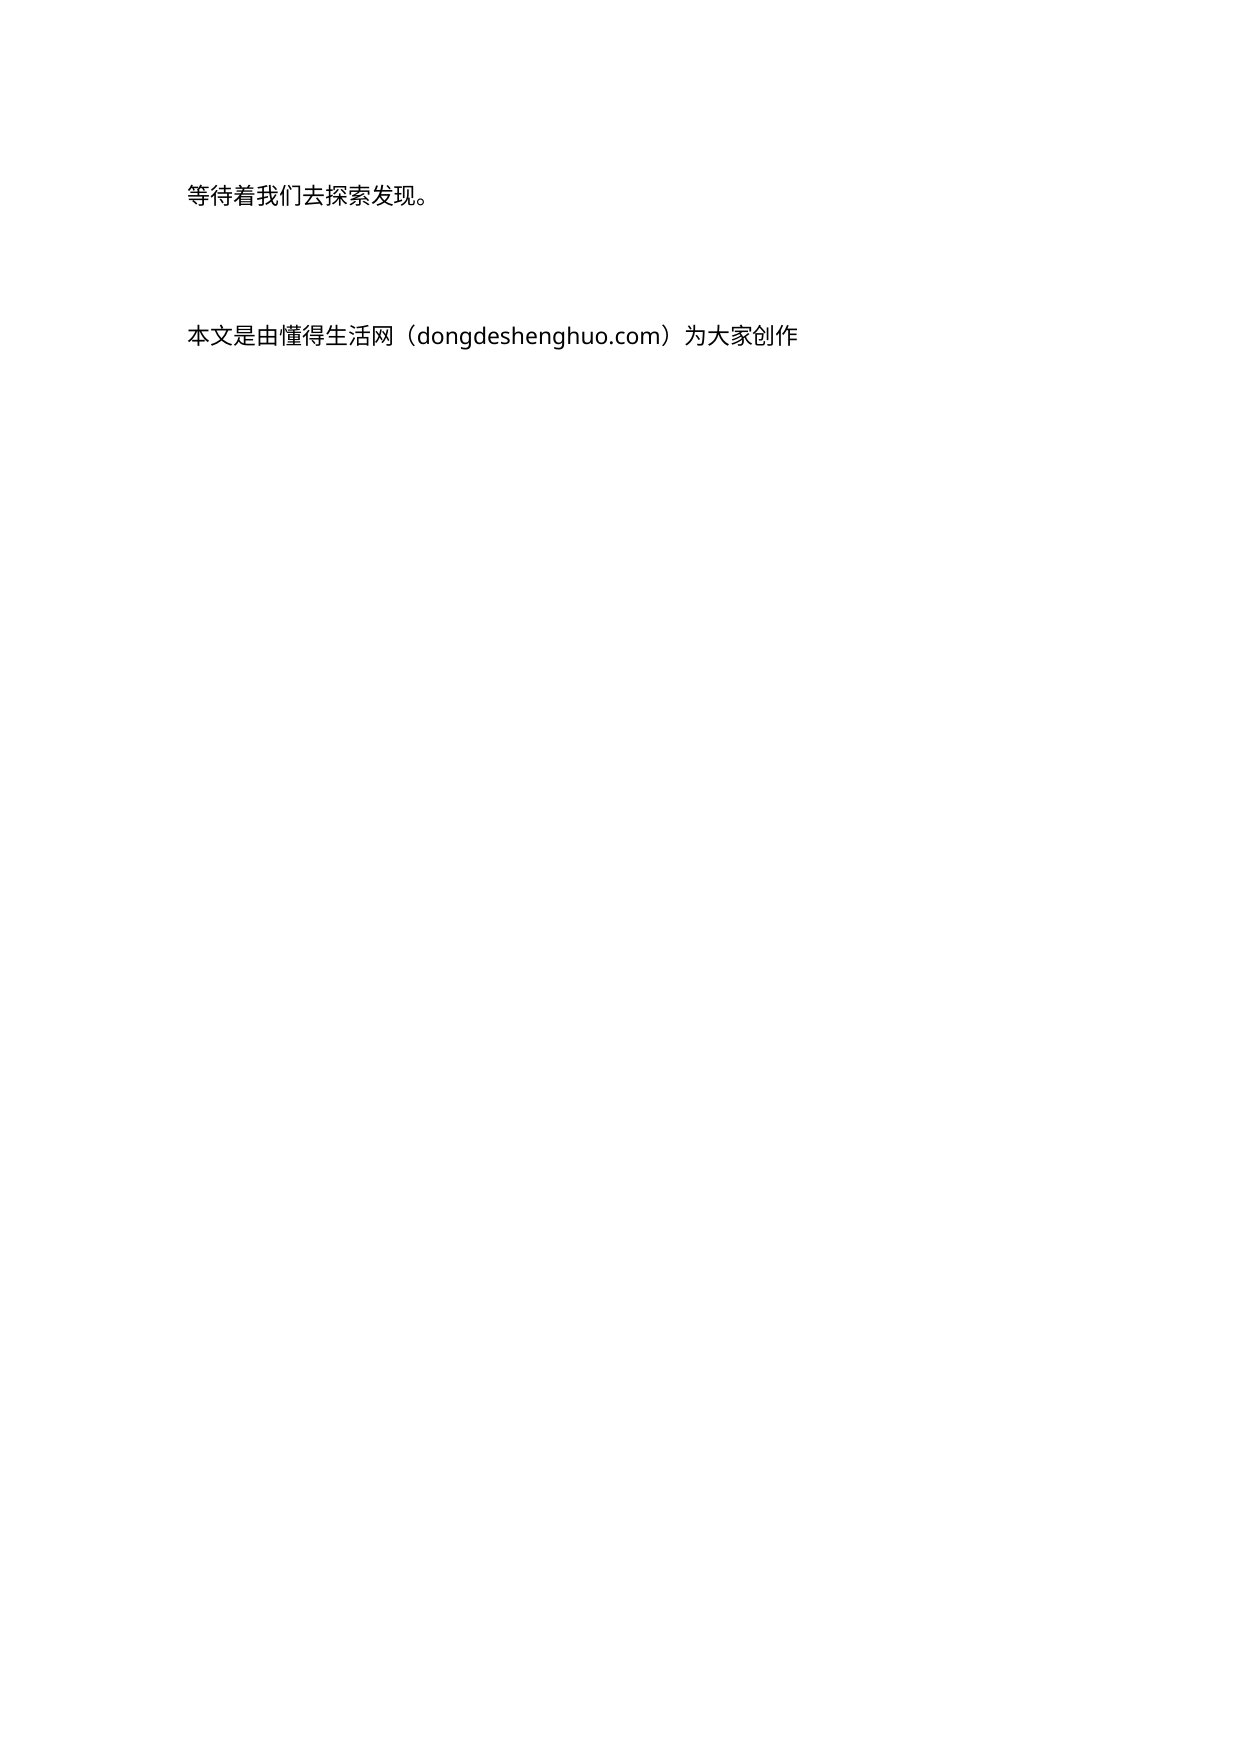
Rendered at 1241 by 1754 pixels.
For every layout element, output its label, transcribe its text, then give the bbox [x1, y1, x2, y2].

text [187, 162, 1053, 227]
text 本文是由懂得生活网（dongdeshenghuo.com）为大家创作 [187, 302, 1053, 367]
